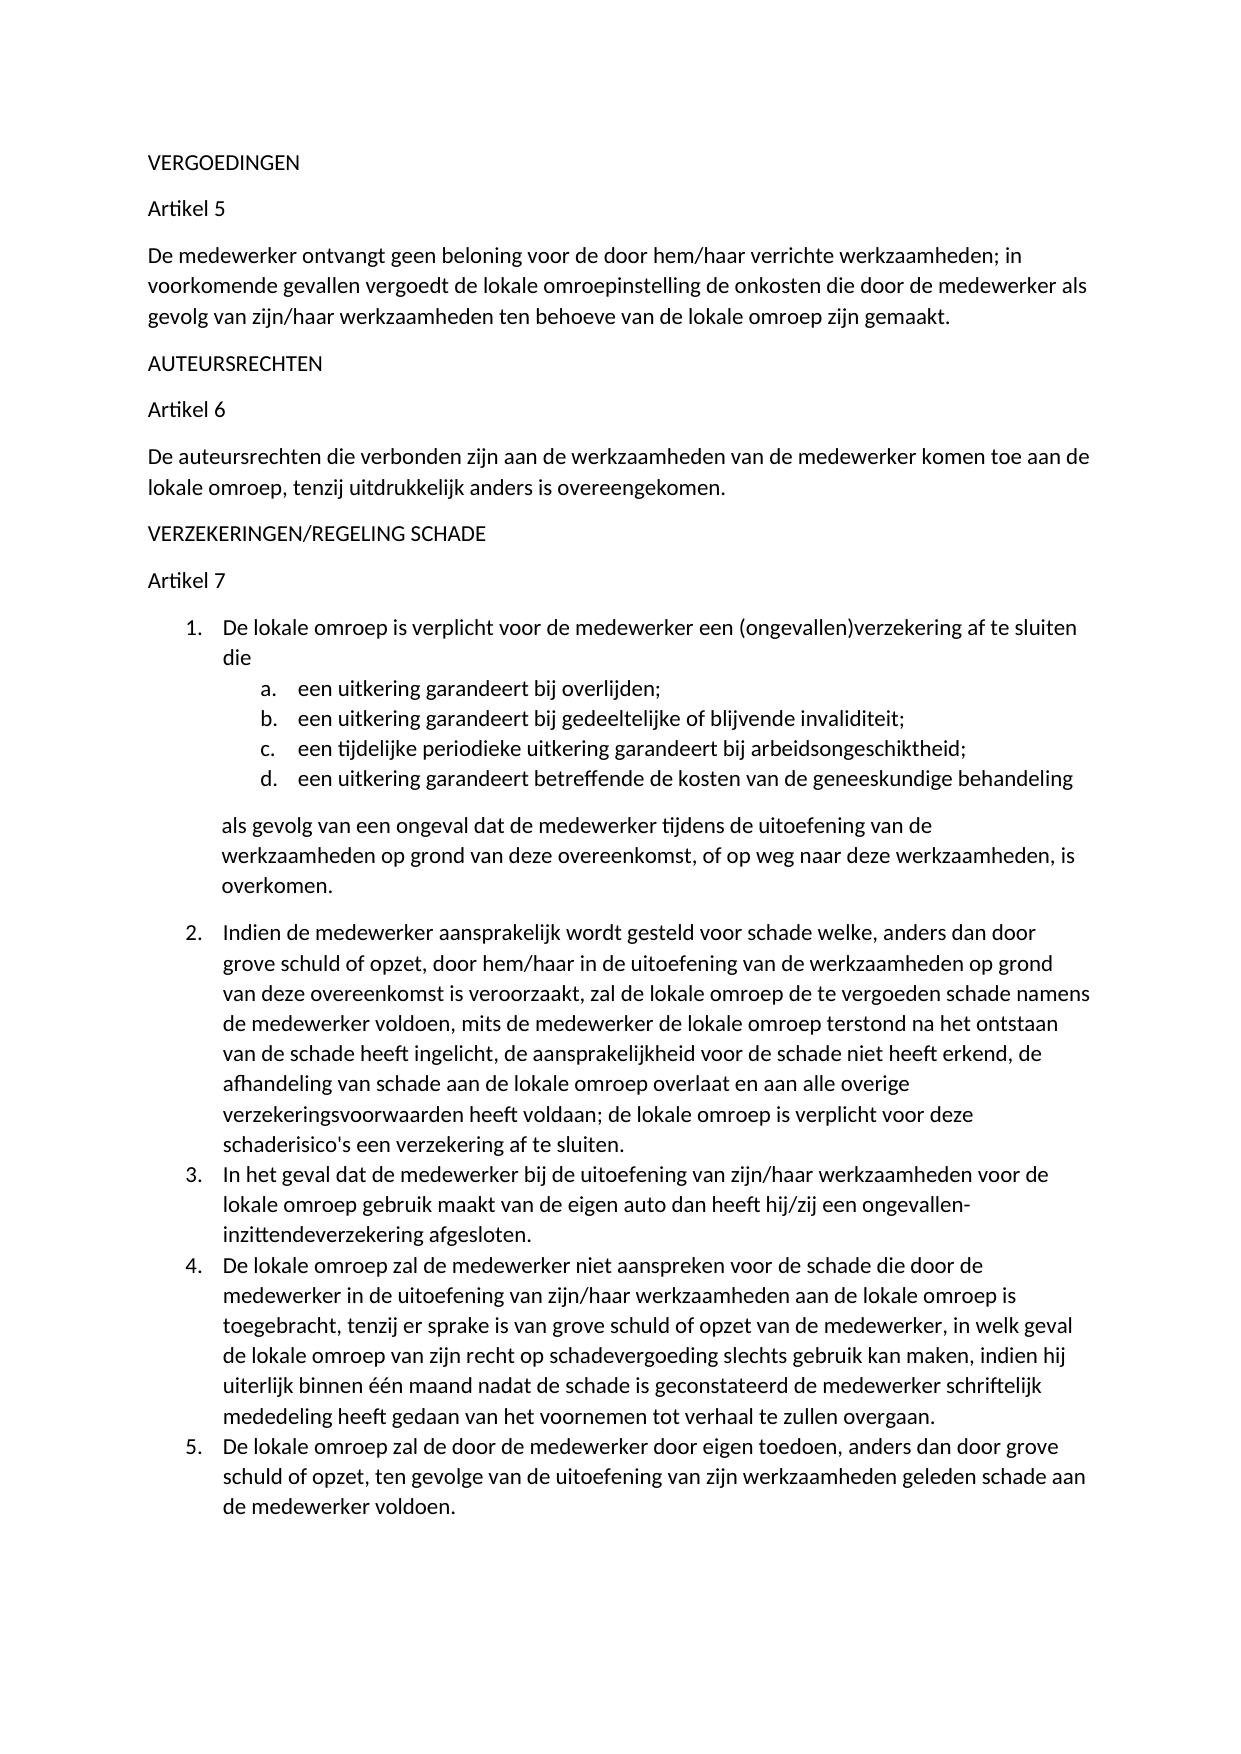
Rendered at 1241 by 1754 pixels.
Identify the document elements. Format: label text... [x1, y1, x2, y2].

text Artikel 5 [148, 194, 1093, 222]
list De lokale omroep is verplicht voor de medewerker een (ongevallen)verzekering af te sluiten die [185, 613, 1093, 671]
list een uitkering garandeert bij gedeeltelijke of blijvende invaliditeit; [260, 704, 1093, 732]
text De auteursrechten die verbonden zijn aan de werkzaamheden van de medewerker komen toe aan de lokale omroep, tenzij uitdrukkelijk anders is overeengekomen. [148, 442, 1093, 501]
list een uitkering garandeert betreffende de kosten van de geneeskundige behandeling [260, 764, 1093, 792]
text AUTEURSRECHTEN [148, 349, 1093, 377]
text als gevolg van een ongeval dat de medewerker tijdens de uitoefening van de werkzaamheden op grond van deze overeenkomst, of op weg naar deze werkzaamheden, is overkomen. [221, 811, 1093, 899]
text VERZEKERINGEN/REGELING SCHADE [148, 519, 1093, 547]
text VERGOEDINGEN [148, 148, 1093, 176]
text De medewerker ontvangt geen beloning voor de door hem/haar verrichte werkzaamheden; in voorkomende gevallen vergoedt de lokale omroepinstelling de onkosten die door de medewerker als gevolg van zijn/haar werkzaamheden ten behoeve van de lokale omroep zijn gemaakt. [148, 241, 1093, 330]
list De lokale omroep zal de door de medewerker door eigen toedoen, anders dan door grove schuld of opzet, ten gevolge van de uitoefening van zijn werkzaamheden geleden schade aan de medewerker voldoen. [185, 1432, 1093, 1520]
text Artikel 7 [148, 566, 1093, 594]
list De lokale omroep zal de medewerker niet aanspreken voor de schade die door de medewerker in de uitoefening van zijn/haar werkzaamheden aan de lokale omroep is toegebracht, tenzij er sprake is van grove schuld of opzet van de medewerker, in welk geval de lokale omroep van zijn recht op schadevergoeding slechts gebruik kan maken, indien hij uiterlijk binnen één maand nadat de schade is geconstateerd de medewerker schriftelijk mededeling heeft gedaan van het voornemen tot verhaal te zullen overgaan. [185, 1251, 1093, 1430]
list een tijdelijke periodieke uitkering garandeert bij arbeidsongeschiktheid; [260, 734, 1093, 762]
text Artikel 6 [148, 396, 1093, 423]
list In het geval dat de medewerker bij de uitoefening van zijn/haar werkzaamheden voor de lokale omroep gebruik maakt van de eigen auto dan heeft hij/zij een ongevallen-inzittendeverzekering afgesloten. [185, 1160, 1093, 1248]
list een uitkering garandeert bij overlijden; [260, 674, 1093, 702]
list Indien de medewerker aansprakelijk wordt gesteld voor schade welke, anders dan door grove schuld of opzet, door hem/haar in de uitoefening van de werkzaamheden op grond van deze overeenkomst is veroorzaakt, zal de lokale omroep de te vergoeden schade namens de medewerker voldoen, mits de medewerker de lokale omroep terstond na het ontstaan van de schade heeft ingelicht, de aansprakelijkheid voor de schade niet heeft erkend, de afhandeling van schade aan de lokale omroep overlaat en aan alle overige verzekeringsvoorwaarden heeft voldaan; de lokale omroep is verplicht voor deze schaderisico's een verzekering af te sluiten. [185, 918, 1093, 1158]
